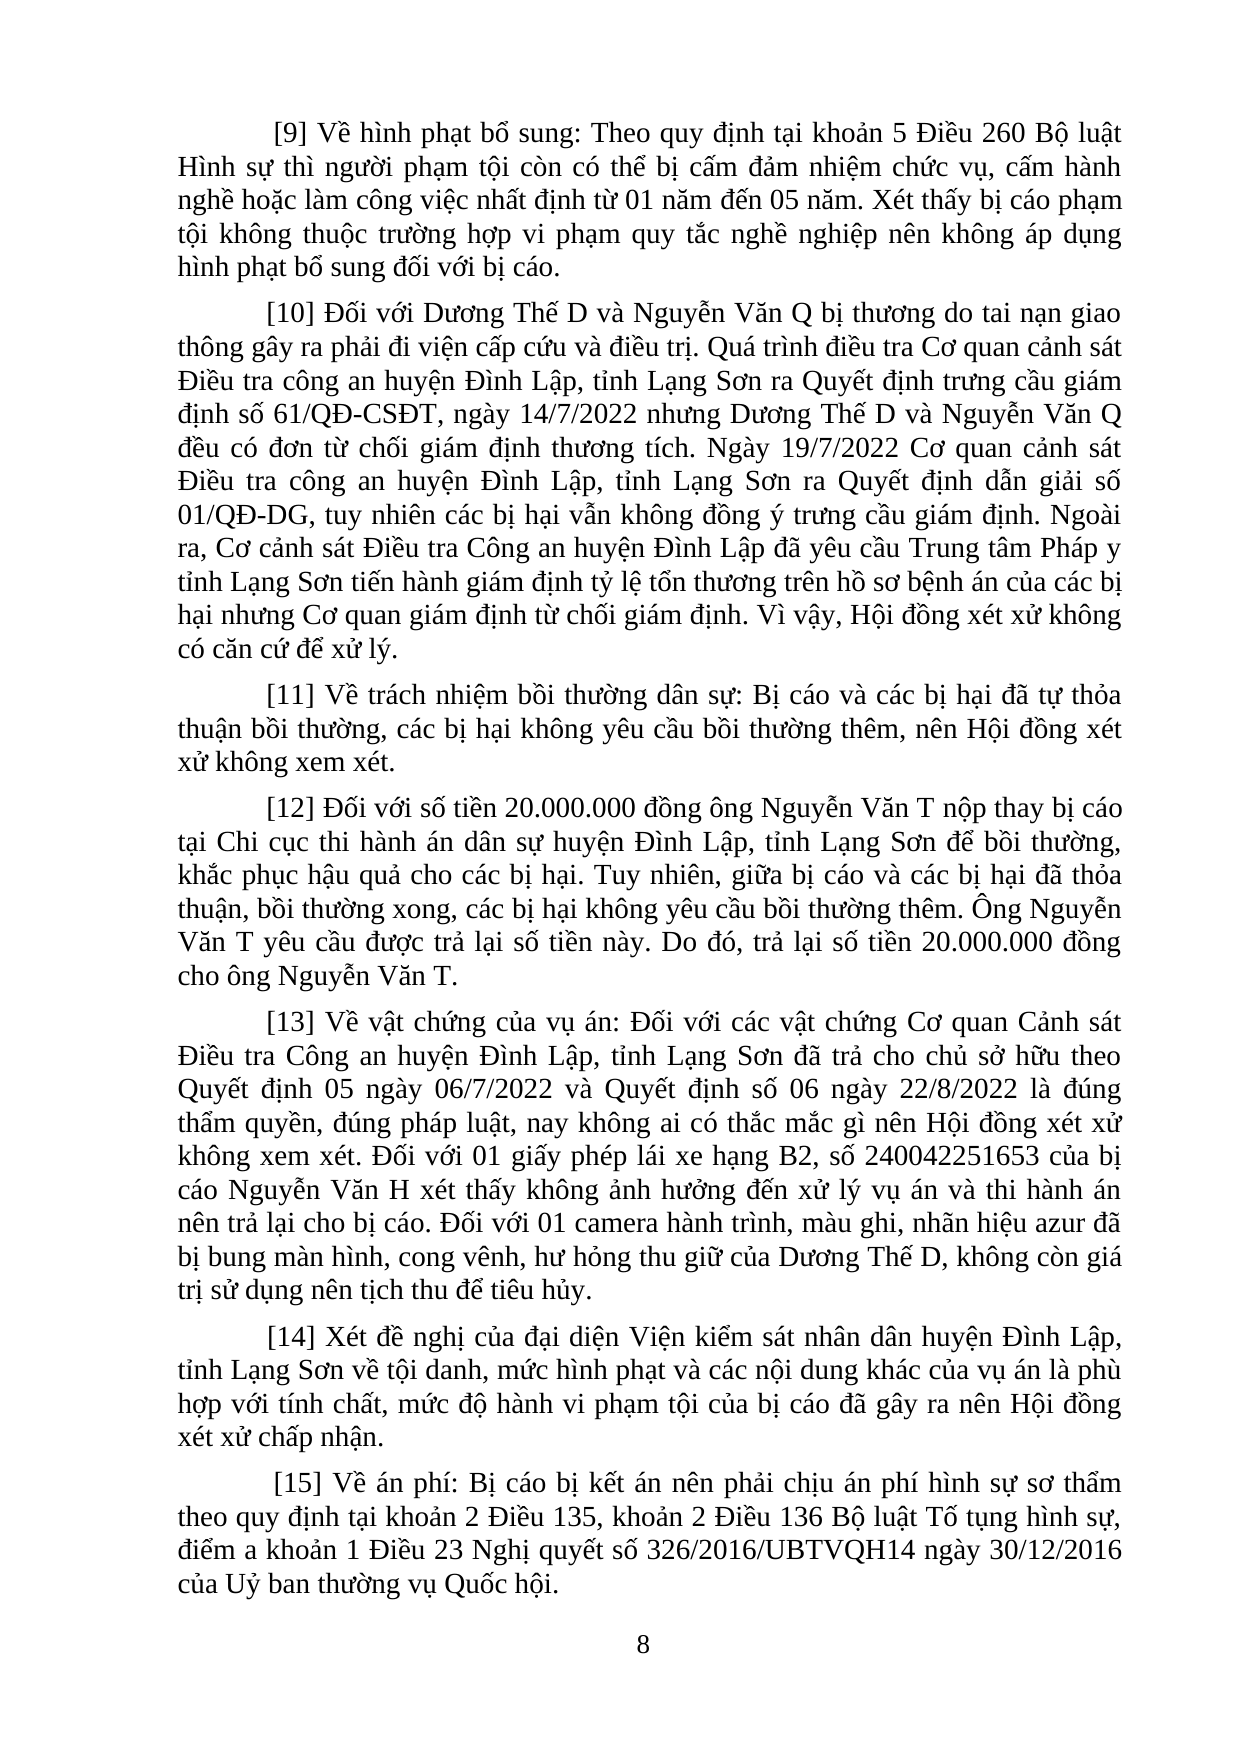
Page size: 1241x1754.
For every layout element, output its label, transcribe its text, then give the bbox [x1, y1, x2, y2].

list Về vật chứng của vụ án: Đối với các vật chứng Cơ quan Cảnh sát Điều tra Công an huyện Đình Lập, tỉnh Lạng Sơn đã trả cho chủ sở hữu theo Quyết định 05 ngày 06/7/2022 và Quyết định số 06 ngày 22/8/2022 là đúng thẩm quyền, đúng pháp luật, nay không ai có thắc mắc gì nên Hội đồng xét xử không xem xét. Đối với 01 giấy phép lái xe hạng B2, số 240042251653 của bị cáo Nguyễn Văn H xét thấy không ảnh hưởng đến xử lý vụ án và thi hành án nên trả lại cho bị cáo. Đối với 01 camera hành trình, màu ghi, nhãn hiệu azur đã bị bung màn hình, cong vênh, hư hỏng thu giữ của Dương Thế D, không còn giá trị sử dụng nên tịch thu để tiêu hủy. [177, 1004, 1123, 1306]
list Về án phí: Bị cáo bị kết án nên phải chịu án phí hình sự sơ thẩm theo quy định tại khoản 2 Điều 135, khoản 2 Điều 136 Bộ luật Tố tụng hình sự, điểm a khoản 1 Điều 23 Nghị quyết số 326/2016/UBTVQH14 ngày 30/12/2016 của Uỷ ban thường vụ Quốc hội. [177, 1465, 1123, 1599]
list Về trách nhiệm bồi thường dân sự: Bị cáo và các bị hại đã tự thỏa thuận bồi thường, các bị hại không yêu cầu bồi thường thêm, nên Hội đồng xét xử không xem xét. [177, 677, 1123, 778]
list Xét đề nghị của đại diện Viện kiểm sát nhân dân huyện Đình Lập, tỉnh Lạng Sơn về tội danh, mức hình phạt và các nội dung khác của vụ án là phù hợp với tính chất, mức độ hành vi phạm tội của bị cáo đã gây ra nên Hội đồng xét xử chấp nhận. [177, 1319, 1123, 1453]
list Đối với Dương Thế D và Nguyễn Văn Q bị thương do tai nạn giao thông gây ra phải đi viện cấp cứu và điều trị. Quá trình điều tra Cơ quan cảnh sát Điều tra công an huyện Đình Lập, tỉnh Lạng Sơn ra Quyết định trưng cầu giám định số 61/QĐ-CSĐT, ngày 14/7/2022 nhưng Dương Thế D và Nguyễn Văn Q đều có đơn từ chối giám định thương tích. Ngày 19/7/2022 Cơ quan cảnh sát Điều tra công an huyện Đình Lập, tỉnh Lạng Sơn ra Quyết định dẫn giải số 01/QĐ-DG, tuy nhiên các bị hại vẫn không đồng ý trưng cầu giám định. Ngoài ra, Cơ cảnh sát Điều tra Công an huyện Đình Lập đã yêu cầu Trung tâm Pháp y tỉnh Lạng Sơn tiến hành giám định tỷ lệ tổn thương trên hồ sơ bệnh án của các bị hại nhưng Cơ quan giám định từ chối giám định. Vì vậy, Hội đồng xét xử không có căn cứ để xử lý. [177, 296, 1123, 664]
list Đối với số tiền 20.000.000 đồng ông Nguyễn Văn T nộp thay bị cáo tại Chi cục thi hành án dân sự huyện Đình Lập, tỉnh Lạng Sơn để bồi thường, khắc phục hậu quả cho các bị hại. Tuy nhiên, giữa bị cáo và các bị hại đã thỏa thuận, bồi thường xong, các bị hại không yêu cầu bồi thường thêm. Ông Nguyễn Văn T yêu cầu được trả lại số tiền này. Do đó, trả lại số tiền 20.000.000 đồng cho ông Nguyễn Văn T. [177, 790, 1123, 991]
list Về hình phạt bổ sung: Theo quy định tại khoản 5 Điều 260 Bộ luật Hình sự thì người phạm tội còn có thể bị cấm đảm nhiệm chức vụ, cấm hành nghề hoặc làm công việc nhất định từ 01 năm đến 05 năm. Xét thấy bị cáo phạm tội không thuộc trường hợp vi phạm quy tắc nghề nghiệp nên không áp dụng hình phạt bổ sung đối với bị cáo. [177, 115, 1123, 283]
